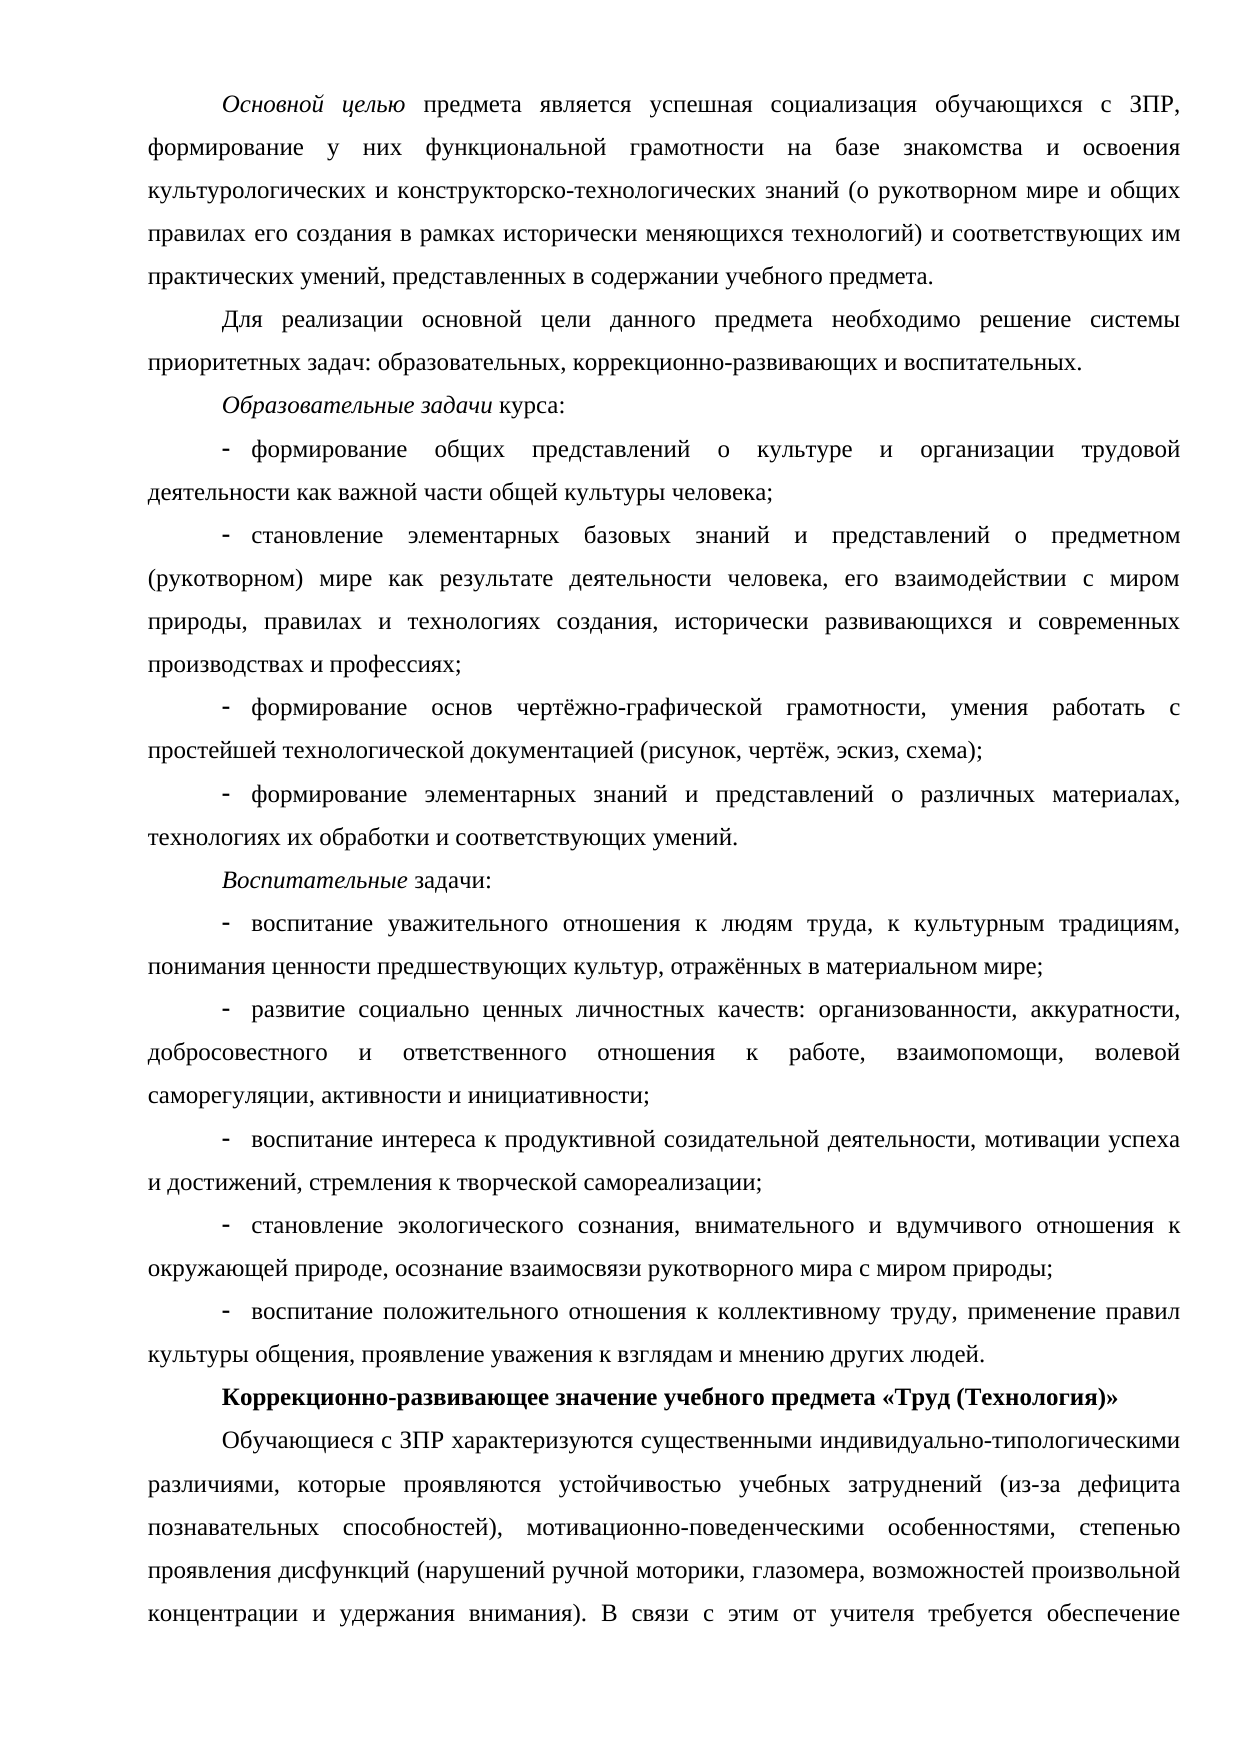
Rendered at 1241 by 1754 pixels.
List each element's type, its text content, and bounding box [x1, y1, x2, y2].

text Для реализации основной цели данного предмета необходимо решение системы приоритетных задач: образовательных, коррекционно-развивающих и воспитательных. [148, 304, 1181, 376]
text Основной целью предмета является успешная социализация обучающихся с ЗПР, формирование у них функциональной грамотности на базе знакомства и освоения культурологических и конструкторско-технологических знаний (о рукотворном мире и общих правилах его создания в рамках исторически меняющихся технологий) и соответствующих им практических умений, представленных в содержании учебного предмета. [148, 89, 1181, 290]
list воспитание положительного отношения к коллективному труду, применение правил культуры общения, проявление уважения к взглядам и мнению других людей. [148, 1296, 1181, 1368]
text Воспитательные задачи: [148, 865, 1181, 894]
text Образовательные задачи курса: [148, 391, 1181, 419]
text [148, 1426, 1181, 1627]
list развитие социально ценных личностных качеств: организованности, аккуратности, добросовестного и ответственного отношения к работе, взаимопомощи, волевой саморегуляции, активности и инициативности; [148, 994, 1181, 1109]
list формирование элементарных знаний и представлений о различных материалах, технологиях их обработки и соответствующих умений. [148, 779, 1181, 851]
list становление экологического сознания, внимательного и вдумчивого отношения к окружающей природе, осознание взаимосвязи рукотворного мира с миром природы; [148, 1210, 1181, 1282]
list воспитание уважительного отношения к людям труда, к культурным традициям, понимания ценности предшествующих культур, отражённых в материальном мире; [148, 908, 1181, 980]
text Коррекционно-развивающее значение учебного предмета «Труд (Технология)» [148, 1382, 1181, 1411]
list формирование основ чертёжно-графической грамотности, умения работать с простейшей технологической документацией (рисунок, чертёж, эскиз, схема); [148, 692, 1181, 764]
list воспитание интереса к продуктивной созидательной деятельности, мотивации успеха и достижений, стремления к творческой самореализации; [148, 1124, 1181, 1196]
list становление элементарных базовых знаний и представлений о предметном (рукотворном) мире как результате деятельности человека, его взаимодействии с миром природы, правилах и технологиях создания, исторически развивающихся и современных производствах и профессиях; [148, 520, 1181, 678]
list формирование общих представлений о культуре и организации трудовой деятельности как важной части общей культуры человека; [148, 434, 1181, 506]
